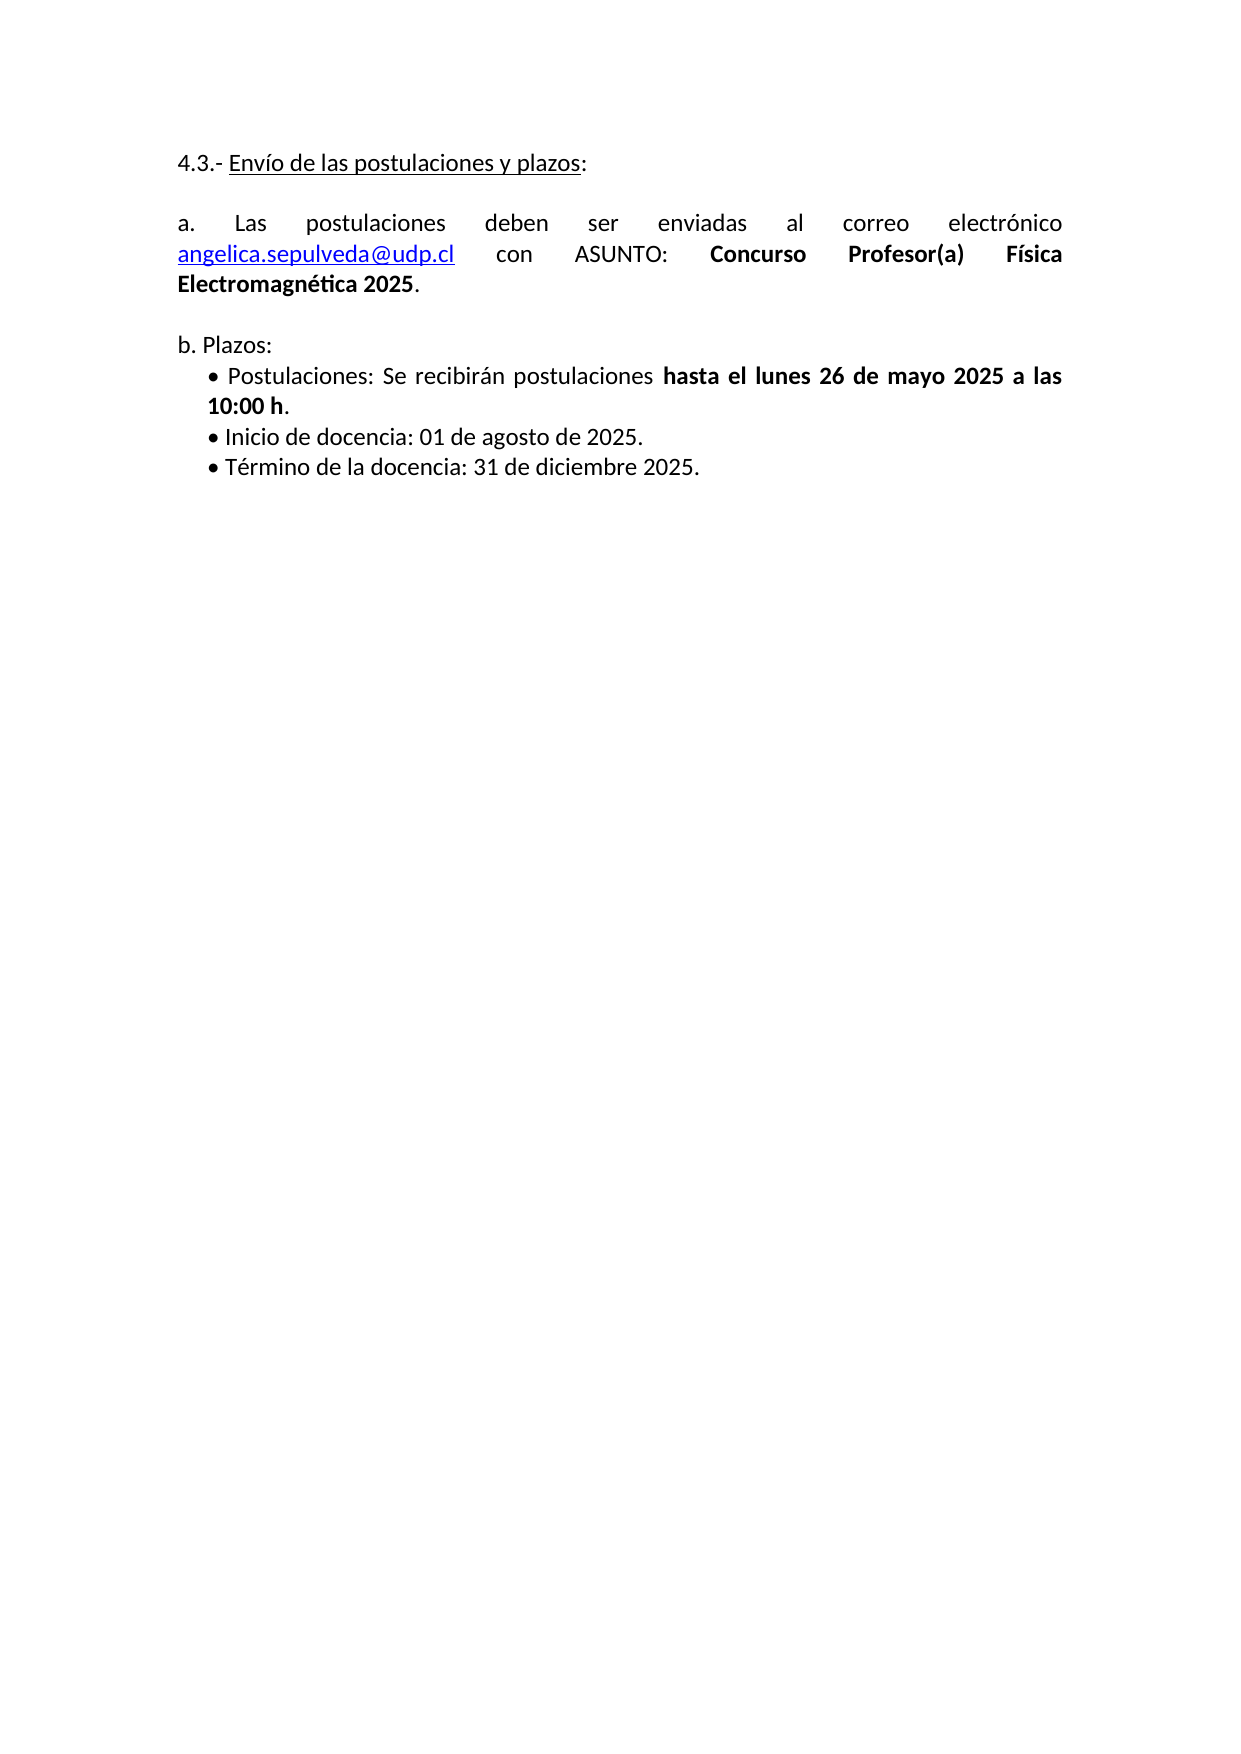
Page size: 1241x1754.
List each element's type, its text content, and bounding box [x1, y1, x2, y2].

text • Término de la docencia: 31 de diciembre 2025. [207, 451, 1063, 482]
text b. Plazos: [177, 329, 1063, 360]
text 4.3.- Envío de las postulaciones y plazos: [177, 148, 1063, 178]
text a. Las postulaciones deben ser enviadas al correo electrónico angelica.sepulveda@udp.cl con ASUNTO: Concurso Profesor(a) Física Electromagnética 2025. [177, 207, 1063, 299]
text • Inicio de docencia: 01 de agosto de 2025. [207, 421, 1063, 451]
text • Postulaciones: Se recibirán postulaciones hasta el lunes 26 de mayo 2025 a las 10:00 h. [207, 360, 1063, 421]
